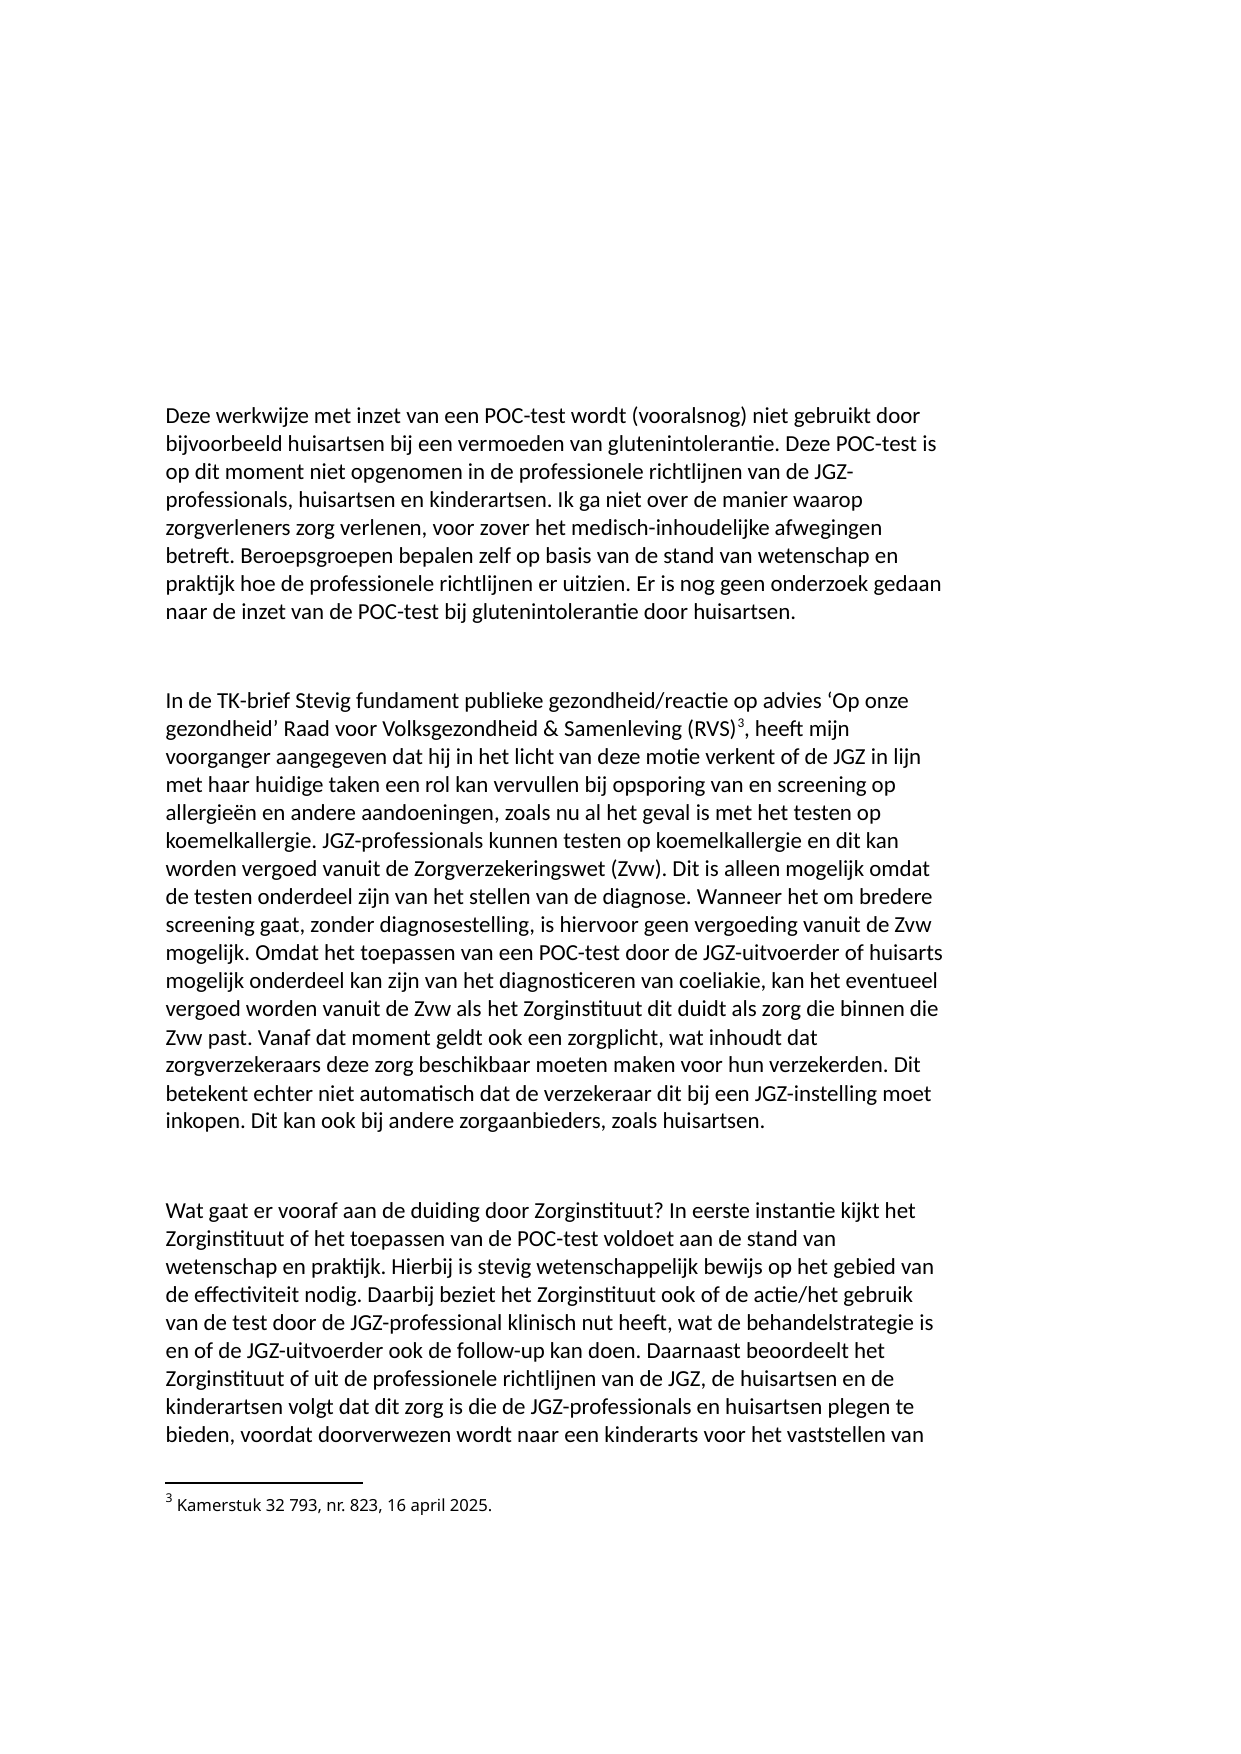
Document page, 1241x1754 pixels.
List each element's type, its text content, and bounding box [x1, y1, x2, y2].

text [165, 1196, 951, 1448]
text Deze werkwijze met inzet van een POC-test wordt (vooralsnog) niet gebruikt door bijvoorbeeld huisartsen bij een vermoeden van glutenintolerantie. Deze POC-test is op dit moment niet opgenomen in de professionele richtlijnen van de JGZ-professionals, huisartsen en kinderartsen. Ik ga niet over de manier waarop zorgverleners zorg verlenen, voor zover het medisch-inhoudelijke afwegingen betreft. Beroepsgroepen bepalen zelf op basis van de stand van wetenschap en praktijk hoe de professionele richtlijnen er uitzien. Er is nog geen onderzoek gedaan naar de inzet van de POC-test bij glutenintolerantie door huisartsen. [165, 401, 951, 625]
text In de TK-brief Stevig fundament publieke gezondheid/reactie op advies ‘Op onze gezondheid’ Raad voor Volksgezondheid & Samenleving (RVS), heeft mijn voorganger aangegeven dat hij in het licht van deze motie verkent of de JGZ in lijn met haar huidige taken een rol kan vervullen bij opsporing van en screening op allergieën en andere aandoeningen, zoals nu al het geval is met het testen op koemelkallergie. JGZ-professionals kunnen testen op koemelkallergie en dit kan worden vergoed vanuit de Zorgverzekeringswet (Zvw). Dit is alleen mogelijk omdat de testen onderdeel zijn van het stellen van de diagnose. Wanneer het om bredere screening gaat, zonder diagnosestelling, is hiervoor geen vergoeding vanuit de Zvw mogelijk. Omdat het toepassen van een POC-test door de JGZ-uitvoerder of huisarts mogelijk onderdeel kan zijn van het diagnosticeren van coeliakie, kan het eventueel vergoed worden vanuit de Zvw als het Zorginstituut dit duidt als zorg die binnen die Zvw past. Vanaf dat moment geldt ook een zorgplicht, wat inhoudt dat zorgverzekeraars deze zorg beschikbaar moeten maken voor hun verzekerden. Dit betekent echter niet automatisch dat de verzekeraar dit bij een JGZ-instelling moet inkopen. Dit kan ook bij andere zorgaanbieders, zoals huisartsen. [165, 686, 951, 1135]
